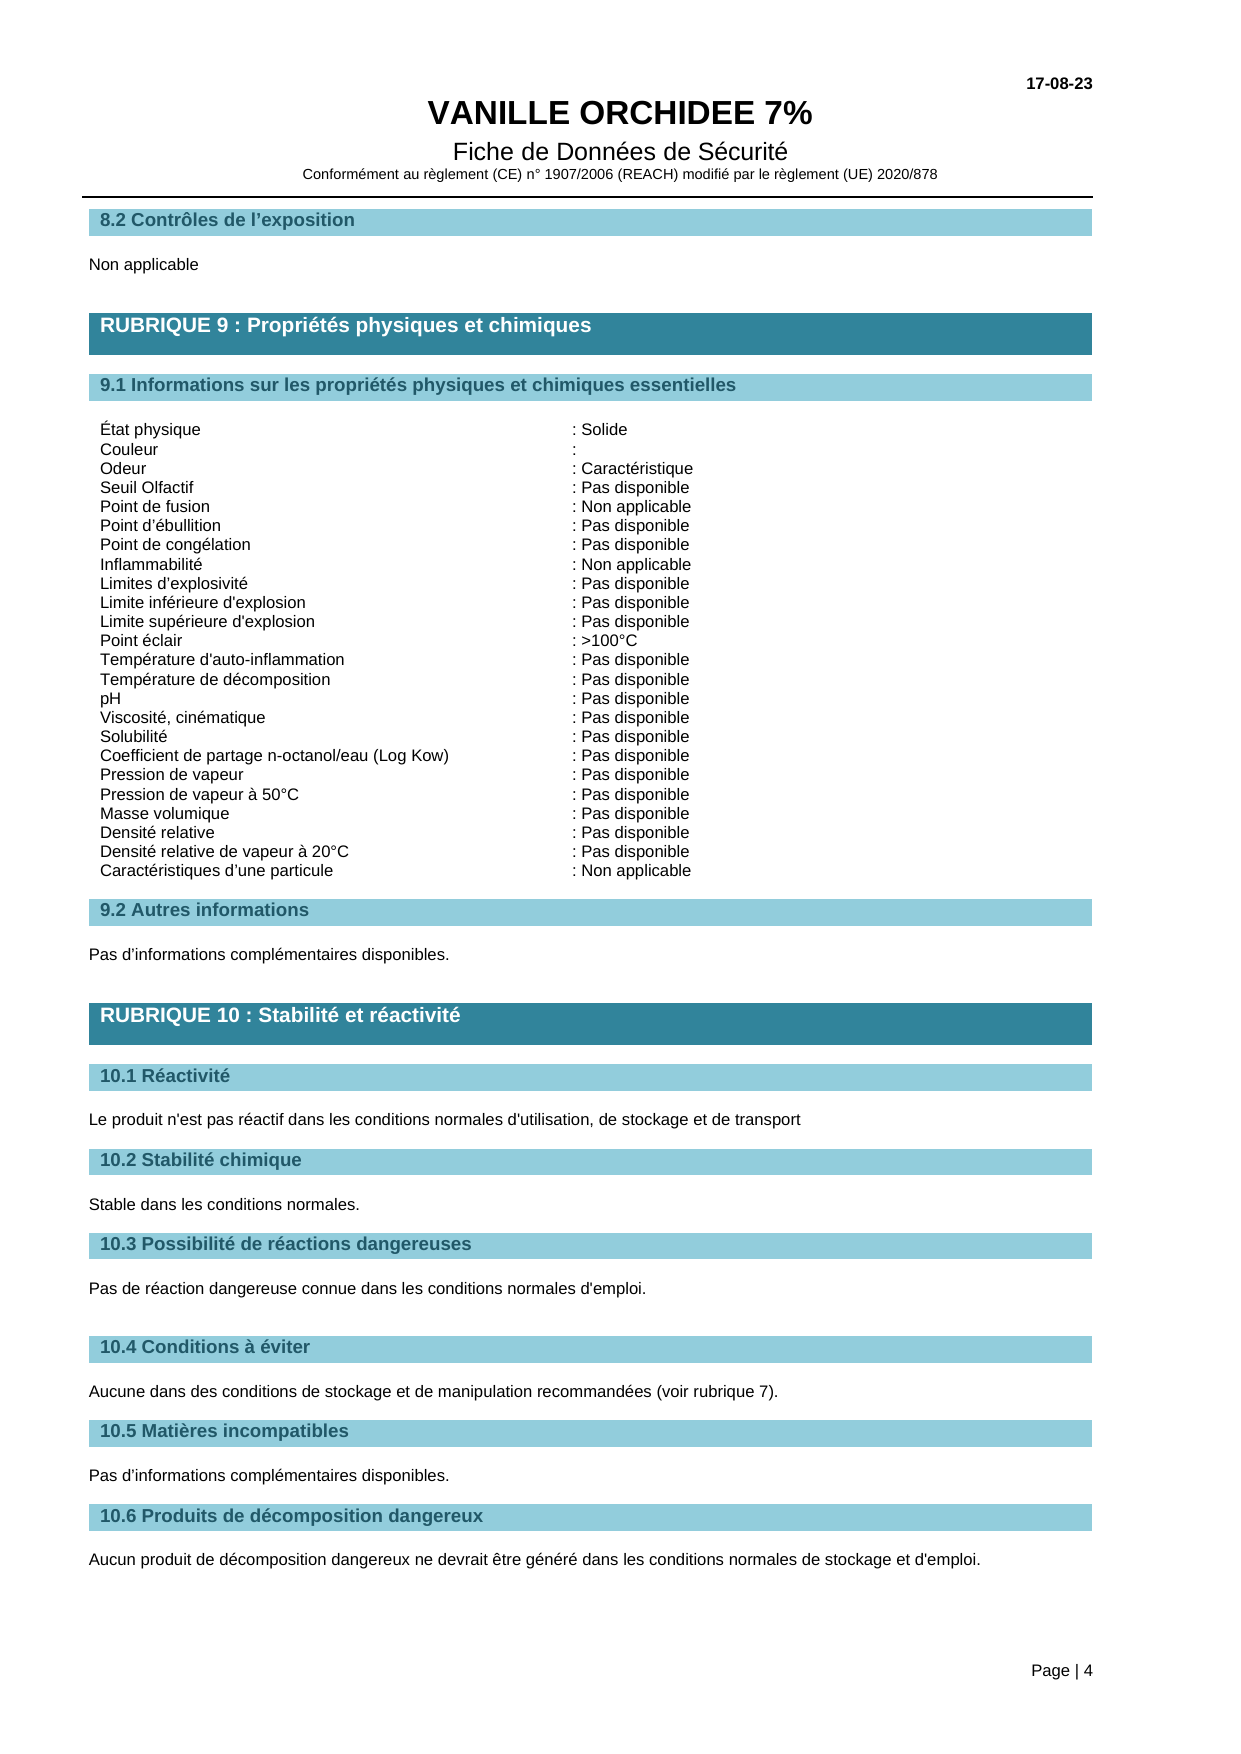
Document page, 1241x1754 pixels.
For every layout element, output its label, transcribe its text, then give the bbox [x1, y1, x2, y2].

table_header 8.2 Contrôles de l’exposition [89, 209, 1092, 236]
table_cell Limites d’explosivité [89, 574, 561, 593]
table_header État physique [89, 420, 561, 439]
table_cell : Pas disponible [561, 708, 1032, 727]
text Pas d’informations complémentaires disponibles. [88, 1466, 1093, 1485]
table_cell Point d’ébullition [89, 516, 561, 535]
table_cell Viscosité, cinématique [89, 708, 561, 727]
table_header 10.3 Possibilité de réactions dangereuses [89, 1233, 1092, 1259]
table_cell : Non applicable [561, 497, 1032, 516]
table_cell : Non applicable [561, 861, 1032, 880]
table_cell Seuil Olfactif [89, 478, 561, 497]
table_header 10.2 Stabilité chimique [89, 1149, 1092, 1175]
table_cell : [561, 439, 1032, 458]
table_header 10.5 Matières incompatibles [89, 1420, 1092, 1447]
table_cell : Pas disponible [561, 727, 1032, 746]
table_cell Odeur [89, 459, 561, 478]
text Pas d’informations complémentaires disponibles. [88, 945, 1093, 964]
text Non applicable [88, 255, 1093, 274]
text Aucune dans des conditions de stockage et de manipulation recommandées (voir rubrique 7). [88, 1382, 1093, 1401]
table_cell : Pas disponible [561, 746, 1032, 765]
table_cell : Pas disponible [561, 574, 1032, 593]
table_cell : Pas disponible [561, 689, 1032, 708]
table_header 10.1 Réactivité [89, 1064, 1092, 1091]
table_header 10.6 Produits de décomposition dangereux [89, 1504, 1092, 1531]
table_cell : Pas disponible [561, 535, 1032, 554]
table_cell Inflammabilité [89, 554, 561, 573]
table_cell Pression de vapeur à 50°C [89, 784, 561, 803]
table_cell Couleur [89, 439, 561, 458]
table_cell Solubilité [89, 727, 561, 746]
table_header 9.2 Autres informations [89, 899, 1092, 926]
table_cell : Pas disponible [561, 784, 1032, 803]
table_cell : Pas disponible [561, 593, 1032, 612]
table_cell Température de décomposition [89, 669, 561, 688]
table_cell : Pas disponible [561, 823, 1032, 842]
table_cell : Pas disponible [561, 765, 1032, 784]
table_cell pH [89, 689, 561, 708]
table_cell : Pas disponible [561, 842, 1032, 861]
text Le produit n'est pas réactif dans les conditions normales d'utilisation, de stockage et de transport [88, 1110, 1093, 1129]
table_cell : Pas disponible [561, 804, 1032, 823]
table_cell : Caractéristique [561, 459, 1032, 478]
text Stable dans les conditions normales. [88, 1194, 1093, 1213]
table_cell : Pas disponible [561, 478, 1032, 497]
text Pas de réaction dangereuse connue dans les conditions normales d'emploi. [88, 1278, 1093, 1298]
table_cell Température d'auto-inflammation [89, 650, 561, 669]
table_cell Limite inférieure d'explosion [89, 593, 561, 612]
table_cell Point de fusion [89, 497, 561, 516]
text Aucun produit de décomposition dangereux ne devrait être généré dans les conditions normales de stockage et d'emploi. [88, 1550, 1093, 1569]
table_header 9.1 Informations sur les propriétés physiques et chimiques essentielles [89, 374, 1092, 401]
table_cell : Pas disponible [561, 650, 1032, 669]
table_cell Point éclair [89, 631, 561, 650]
table_cell : Non applicable [561, 554, 1032, 573]
table_cell : Pas disponible [561, 669, 1032, 688]
table_cell Pression de vapeur [89, 765, 561, 784]
table_cell Densité relative de vapeur à 20°C [89, 842, 561, 861]
table_cell Caractéristiques d’une particule [89, 861, 561, 880]
table_cell : >100°C [561, 631, 1032, 650]
table_cell Coefficient de partage n-octanol/eau (Log Kow) [89, 746, 561, 765]
table_cell : Pas disponible [561, 612, 1032, 631]
table_cell Point de congélation [89, 535, 561, 554]
table_cell : Pas disponible [561, 516, 1032, 535]
table_cell Limite supérieure d'explosion [89, 612, 561, 631]
table_cell Masse volumique [89, 804, 561, 823]
table_header RUBRIQUE 9 : Propriétés physiques et chimiques [89, 313, 1092, 355]
table_cell Densité relative [89, 823, 561, 842]
table_header RUBRIQUE 10 : Stabilité et réactivité [89, 1003, 1092, 1045]
table_header 10.4 Conditions à éviter [89, 1336, 1092, 1363]
table_header : Solide [561, 420, 1032, 439]
